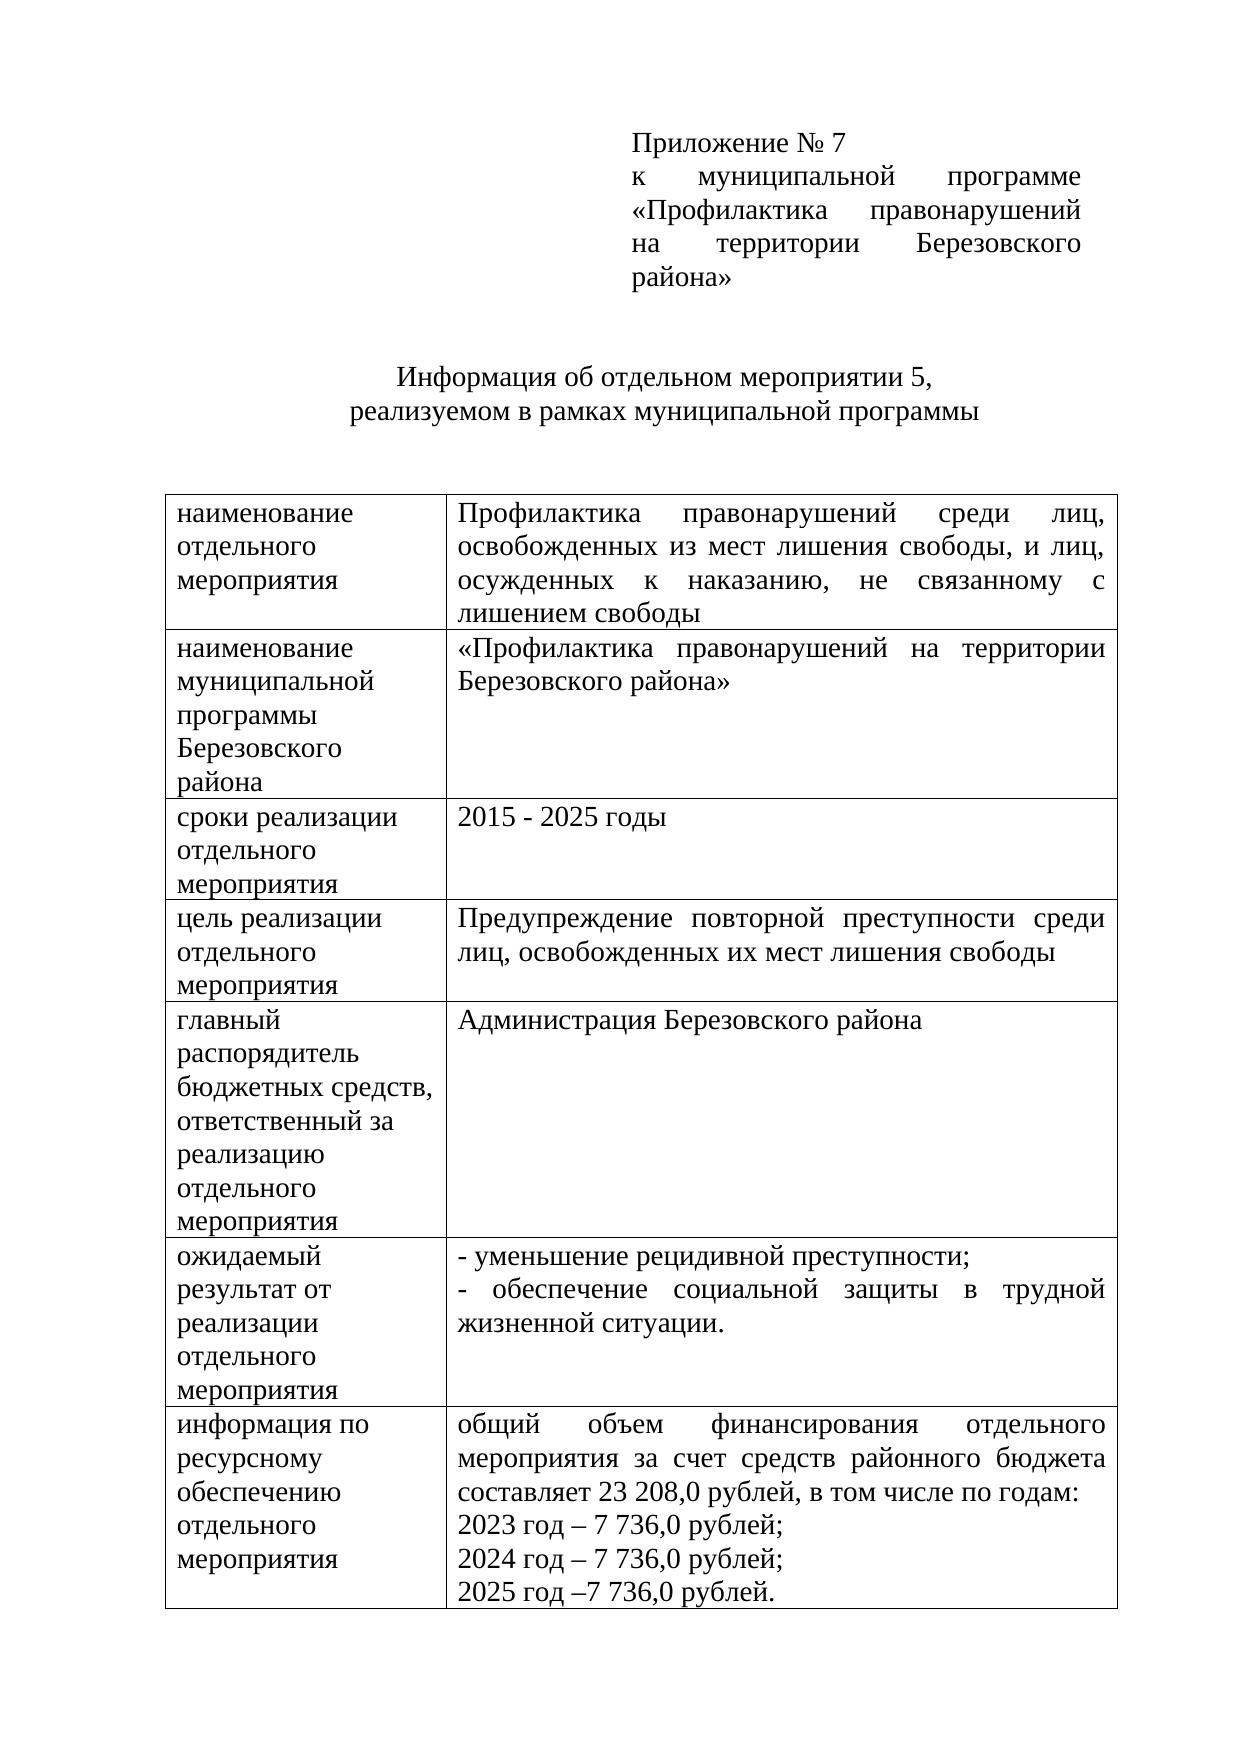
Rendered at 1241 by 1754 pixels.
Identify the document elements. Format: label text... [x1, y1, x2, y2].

table_cell Предупреждение повторной преступности среди лиц, освобожденных их мест лишения свободы [447, 900, 1117, 1001]
table_cell главный распорядитель бюджетных средств, ответственный за реализацию отдельного мероприятия [166, 1002, 446, 1237]
table_header Профилактика правонарушений среди лиц, освобожденных из мест лишения свободы, и лиц, осужденных к наказанию, не связанному с лишением свободы [701, 495, 1117, 629]
table_cell общий объем финансирования отдельного мероприятия за счет средств районного бюджета составляет 23 208,0 рублей, в том числе по годам: 2023 год – 7 736,0 рублей; 2024 год – 7 736,0 рублей; 2025 год –7 736,0 рублей. [447, 1407, 1117, 1608]
table_cell Администрация Березовского района [447, 1002, 1117, 1237]
table_cell ожидаемый результат от реализации отдельного мероприятия [166, 1238, 446, 1406]
table_cell цель реализации отдельного мероприятия [166, 900, 446, 1001]
text реализуемом в рамках муниципальной программы [177, 393, 1152, 427]
table_cell наименование муниципальной программы Березовского района [166, 630, 446, 798]
text Информация об отдельном мероприятии 5, [177, 359, 1152, 393]
table_header Приложение № 7 к муниципальной программе «Профилактика правонарушений на территории Березовского района» [620, 125, 1093, 292]
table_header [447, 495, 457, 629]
table_cell - уменьшение рецидивной преступности; - обеспечение социальной защиты в трудной жизненной ситуации. [447, 1238, 1117, 1406]
table_header наименование отдельного мероприятия [166, 495, 446, 629]
table_cell «Профилактика правонарушений на территории Березовского района» [447, 630, 1117, 798]
table_cell сроки реализации отдельного мероприятия [166, 799, 446, 899]
table_cell 2015 - 2025 годы [447, 799, 1117, 899]
table_cell информация по ресурсному обеспечению отдельного мероприятия [166, 1407, 446, 1608]
